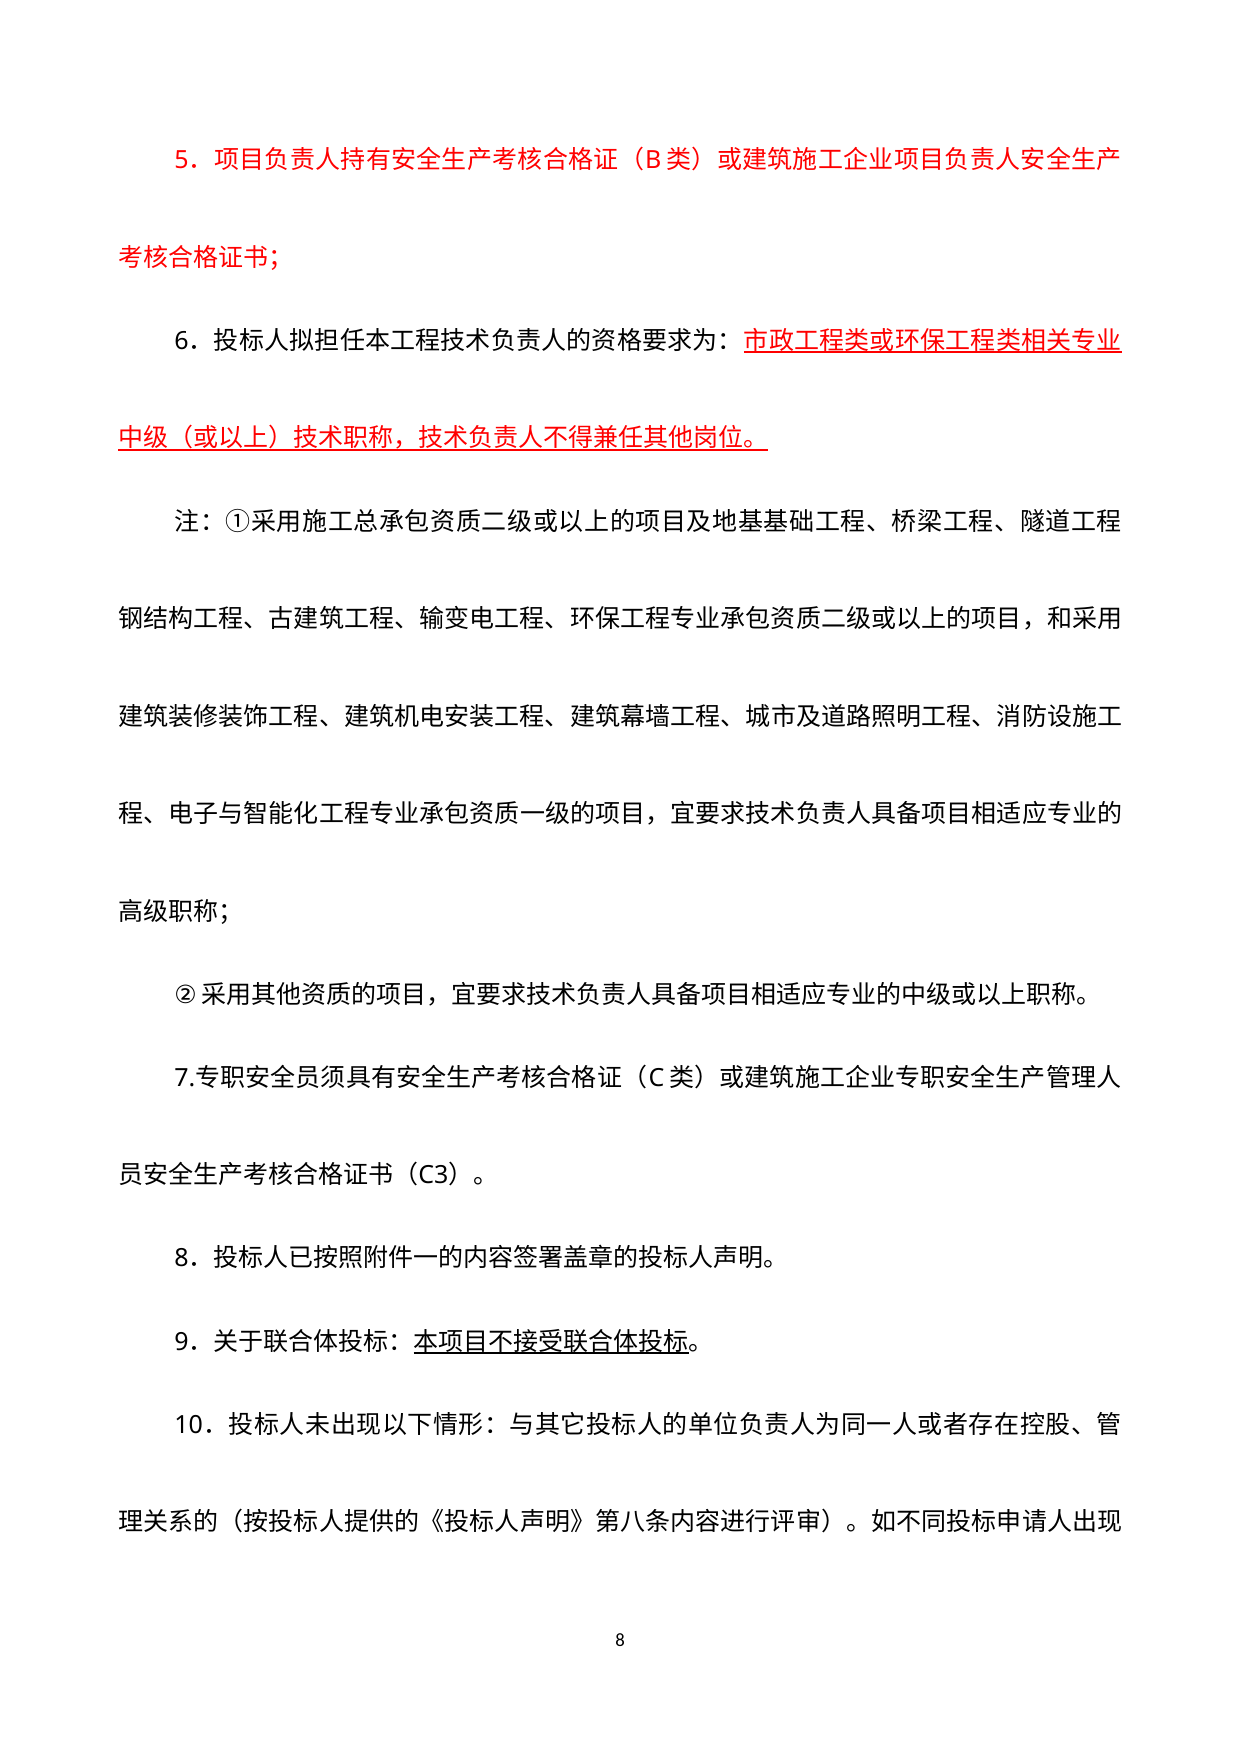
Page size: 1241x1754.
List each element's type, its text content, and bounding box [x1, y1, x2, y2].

text 9．关于联合体投标：本项目不接受联合体投标。 [118, 1307, 1122, 1372]
text ②采用其他资质的项目，宜要求技术负责人具备项目相适应专业的中级或以上职称。 [118, 960, 1122, 1025]
text 6．投标人拟担任本工程技术负责人的资格要求为：市政工程类或环保工程类相关专业中级（或以上）技术职称，技术负责人不得兼任其他岗位。 [118, 306, 1122, 468]
text 注：①采用施工总承包资质二级或以上的项目及地基基础工程、桥梁工程、隧道工程、钢结构工程、古建筑工程、输变电工程、环保工程专业承包资质二级或以上的项目，和采用建筑装修装饰工程、建筑机电安装工程、建筑幕墙工程、城市及道路照明工程、消防设施工程、电子与智能化工程专业承包资质一级的项目，宜要求技术负责人具备项目相适应专业的高级职称； [118, 487, 1122, 942]
text 7.专职安全员须具有安全生产考核合格证（C类）或建筑施工企业专职安全生产管理人员安全生产考核合格证书（C3）。 [118, 1043, 1122, 1205]
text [118, 1390, 1122, 1552]
text 8．投标人已按照附件一的内容签署盖章的投标人声明。 [118, 1223, 1122, 1288]
text 5．项目负责人持有安全生产考核合格证（B类）或建筑施工企业项目负责人安全生产考核合格证书； [118, 125, 1122, 288]
